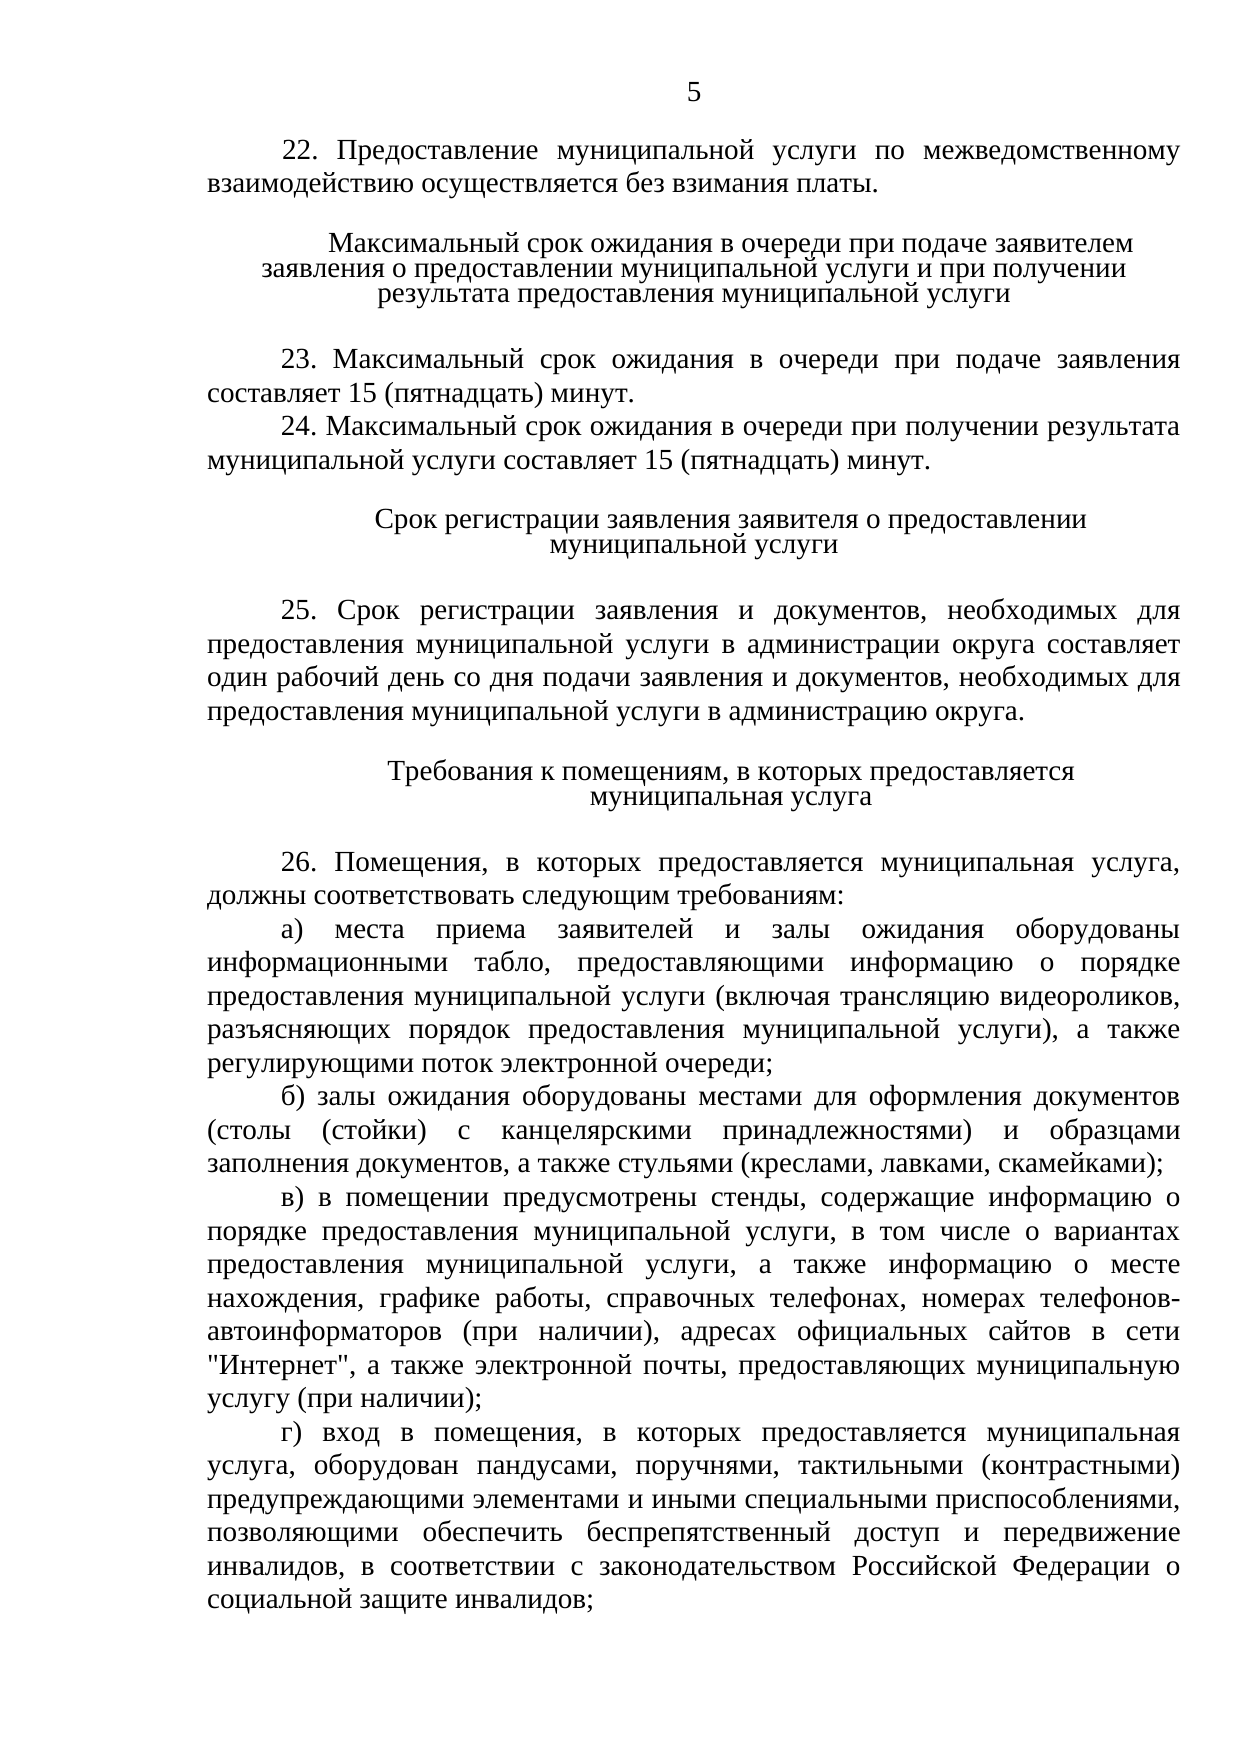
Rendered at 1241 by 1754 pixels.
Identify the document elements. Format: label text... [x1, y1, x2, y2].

text Максимальный срок ожидания в очереди при подаче заявителем заявления о предоставлении муниципальной услуги и при получении результата предоставления муниципальной услуги [207, 233, 1181, 308]
text б) залы ожидания оборудованы местами для оформления документов (столы (стойки) с канцелярскими принадлежностями) и образцами заполнения документов, а также стульями (креслами, лавками, скамейками); [207, 1078, 1181, 1179]
text Требования к помещениям, в которых предоставляется [207, 760, 1181, 785]
text в) в помещении предусмотрены стенды, содержащие информацию о порядке предоставления муниципальной услуги, в том числе о вариантах предоставления муниципальной услуги, а также информацию о месте нахождения, графике работы, справочных телефонах, номерах телефонов-автоинформаторов (при наличии), адресах официальных сайтов в сети "Интернет", а также электронной почты, предоставляющих муниципальную услугу (при наличии); [207, 1179, 1181, 1414]
text 22. Предоставление муниципальной услуги по межведомственному взаимодействию осуществляется без взимания платы. [207, 132, 1181, 199]
text 24. Максимальный срок ожидания в очереди при получении результата муниципальной услуги составляет 15 (пятнадцать) минут. [207, 408, 1181, 475]
text 25. Срок регистрации заявления и документов, необходимых для предоставления муниципальной услуги в администрации округа составляет один рабочий день со дня подачи заявления и документов, необходимых для предоставления муниципальной услуги в администрацию округа. [207, 592, 1181, 727]
text а) места приема заявителей и залы ожидания оборудованы информационными табло, предоставляющими информацию о порядке предоставления муниципальной услуги (включая трансляцию видеороликов, разъясняющих порядок предоставления муниципальной услуги), а также регулирующими поток электронной очереди; [207, 911, 1181, 1078]
text муниципальная услуга [207, 785, 1181, 810]
text Срок регистрации заявления заявителя о предоставлении муниципальной услуги [207, 509, 1181, 559]
text 23. Максимальный срок ожидания в очереди при подаче заявления составляет 15 (пятнадцать) минут. [207, 341, 1181, 408]
text г) вход в помещения, в которых предоставляется муниципальная услуга, оборудован пандусами, поручнями, тактильными (контрастными) предупреждающими элементами и иными специальными приспособлениями, позволяющими обеспечить беспрепятственный доступ и передвижение инвалидов, в соответствии с законодательством Российской Федерации о социальной защите инвалидов; [207, 1414, 1181, 1615]
text 26. Помещения, в которых предоставляется муниципальная услуга, должны соответствовать следующим требованиям: [207, 844, 1181, 911]
